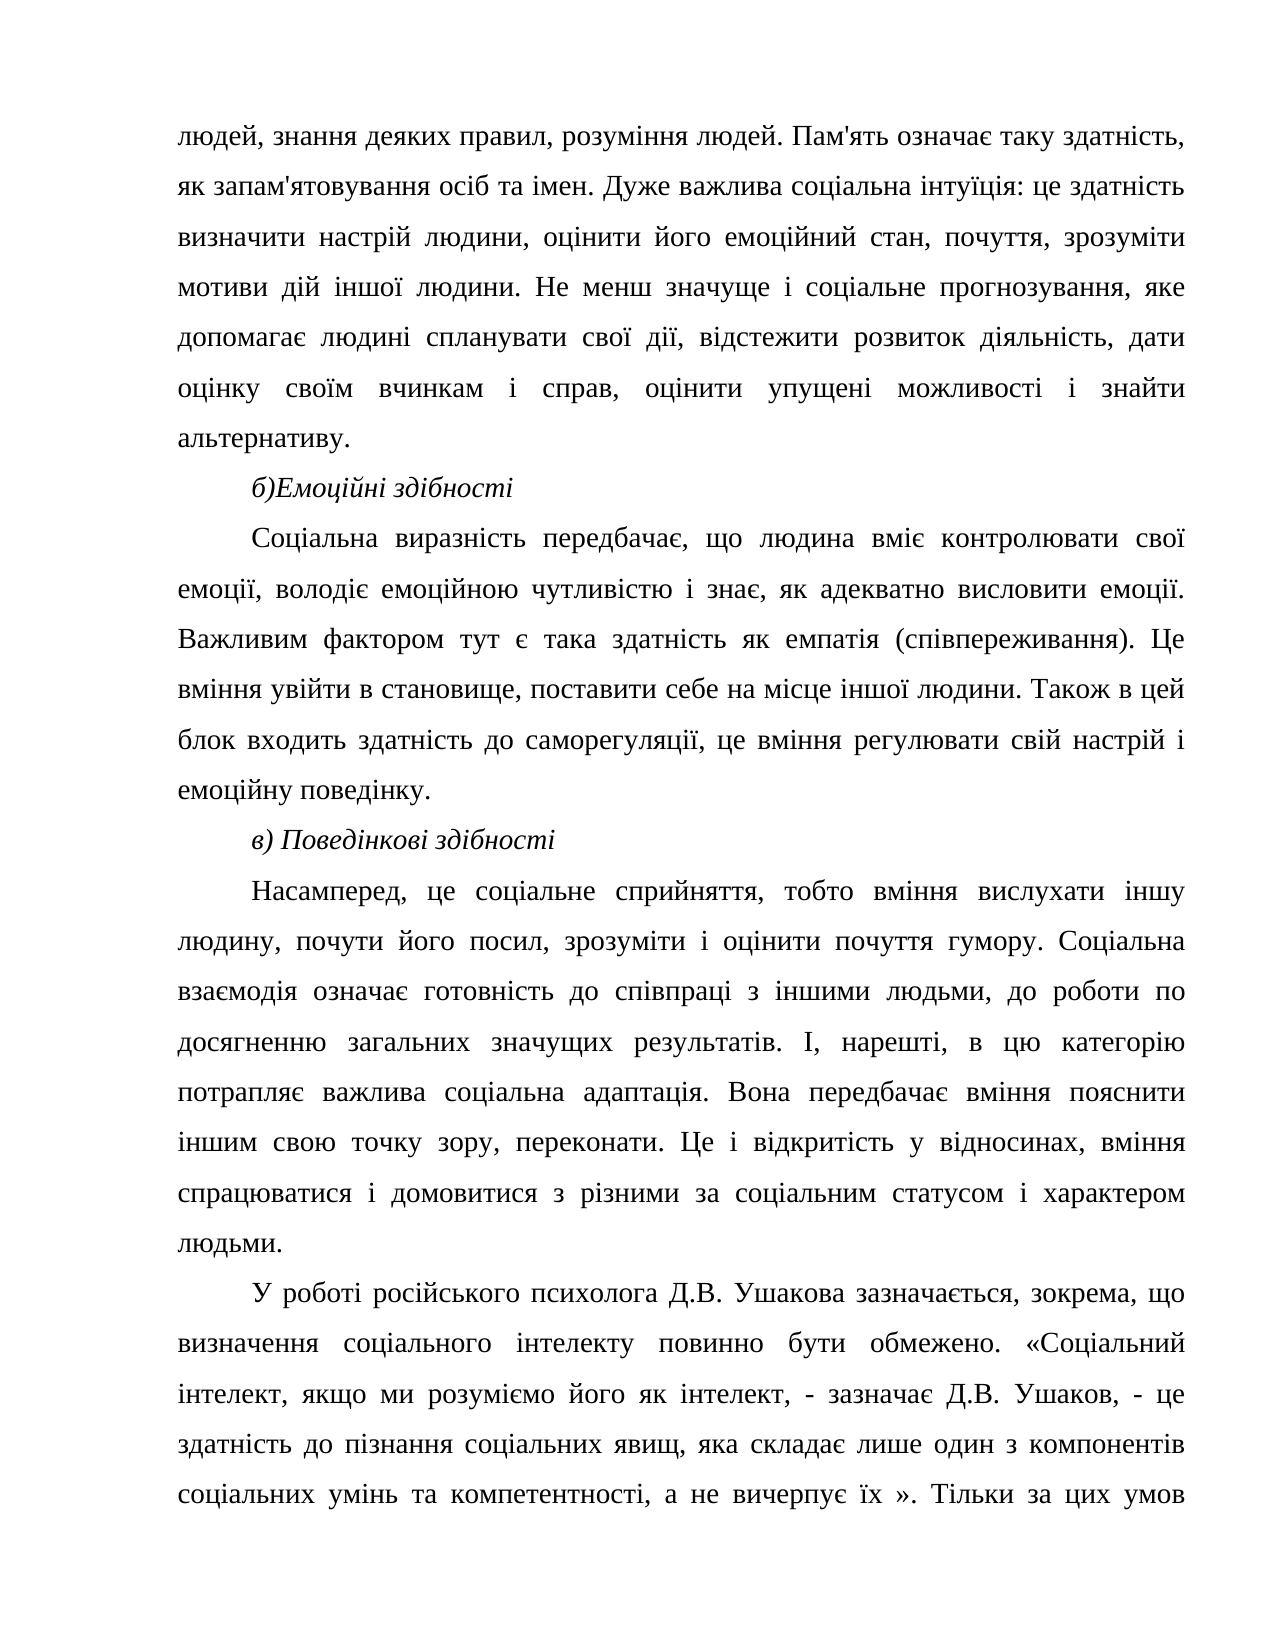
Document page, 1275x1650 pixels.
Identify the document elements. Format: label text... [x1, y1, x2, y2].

text Насамперед, це соціальне сприйняття, тобто вміння вислухати іншу людину, почути його посил, зрозуміти і оцінити почуття гумору. Соціальна взаємодія означає готовність до співпраці з іншими людьми, до роботи по досягненню загальних значущих результатів. І, нарешті, в цю категорію потрапляє важлива соціальна адаптація. Вона передбачає вміння пояснити іншим свою точку зору, переконати. Це і відкритість у відносинах, вміння спрацюватися і домовитися з різними за соціальним статусом і характером людьми. [177, 873, 1186, 1258]
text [177, 1275, 1186, 1510]
text б)Емоційні здібності [177, 470, 1186, 504]
text Соціальна виразність передбачає, що людина вміє контролювати свої емоції, володіє емоційною чутливістю і знає, як адекватно висловити емоції. Важливим фактором тут є така здатність як емпатія (співпереживання). Це вміння увійти в становище, поставити себе на місце іншої людини. Також в цей блок входить здатність до саморегуляції, це вміння регулювати свій настрій і емоційну поведінку. [177, 521, 1186, 806]
text в) Поведінкові здібності [177, 822, 1186, 856]
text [177, 118, 1186, 453]
